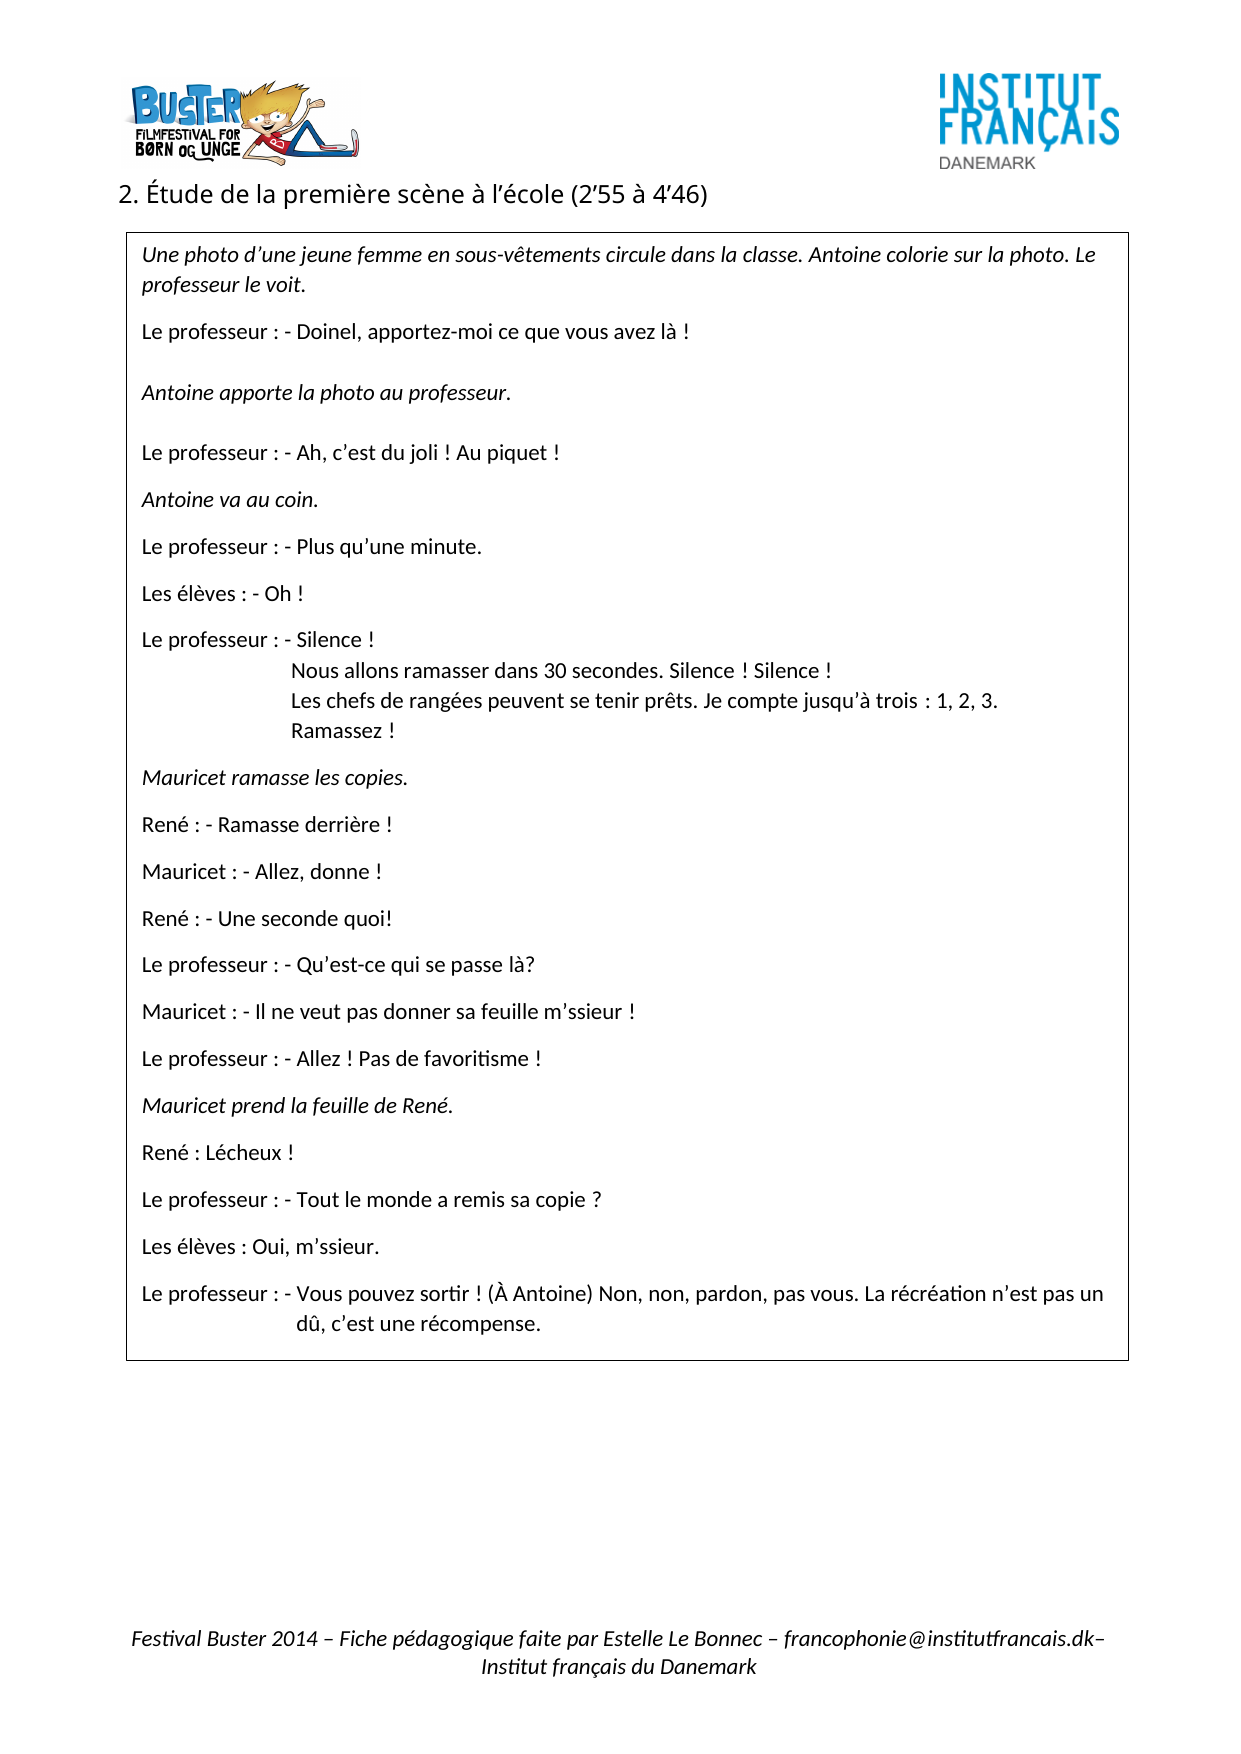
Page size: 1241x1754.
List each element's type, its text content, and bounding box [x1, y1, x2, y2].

picture [940, 73, 1119, 169]
picture [940, 73, 953, 108]
picture [959, 73, 968, 94]
picture [1107, 113, 1119, 128]
text 2. Étude de la première scène à l’école (2’55 à 4’46) [118, 177, 1122, 211]
picture [1064, 73, 1073, 105]
picture [967, 113, 977, 121]
picture [121, 77, 361, 169]
